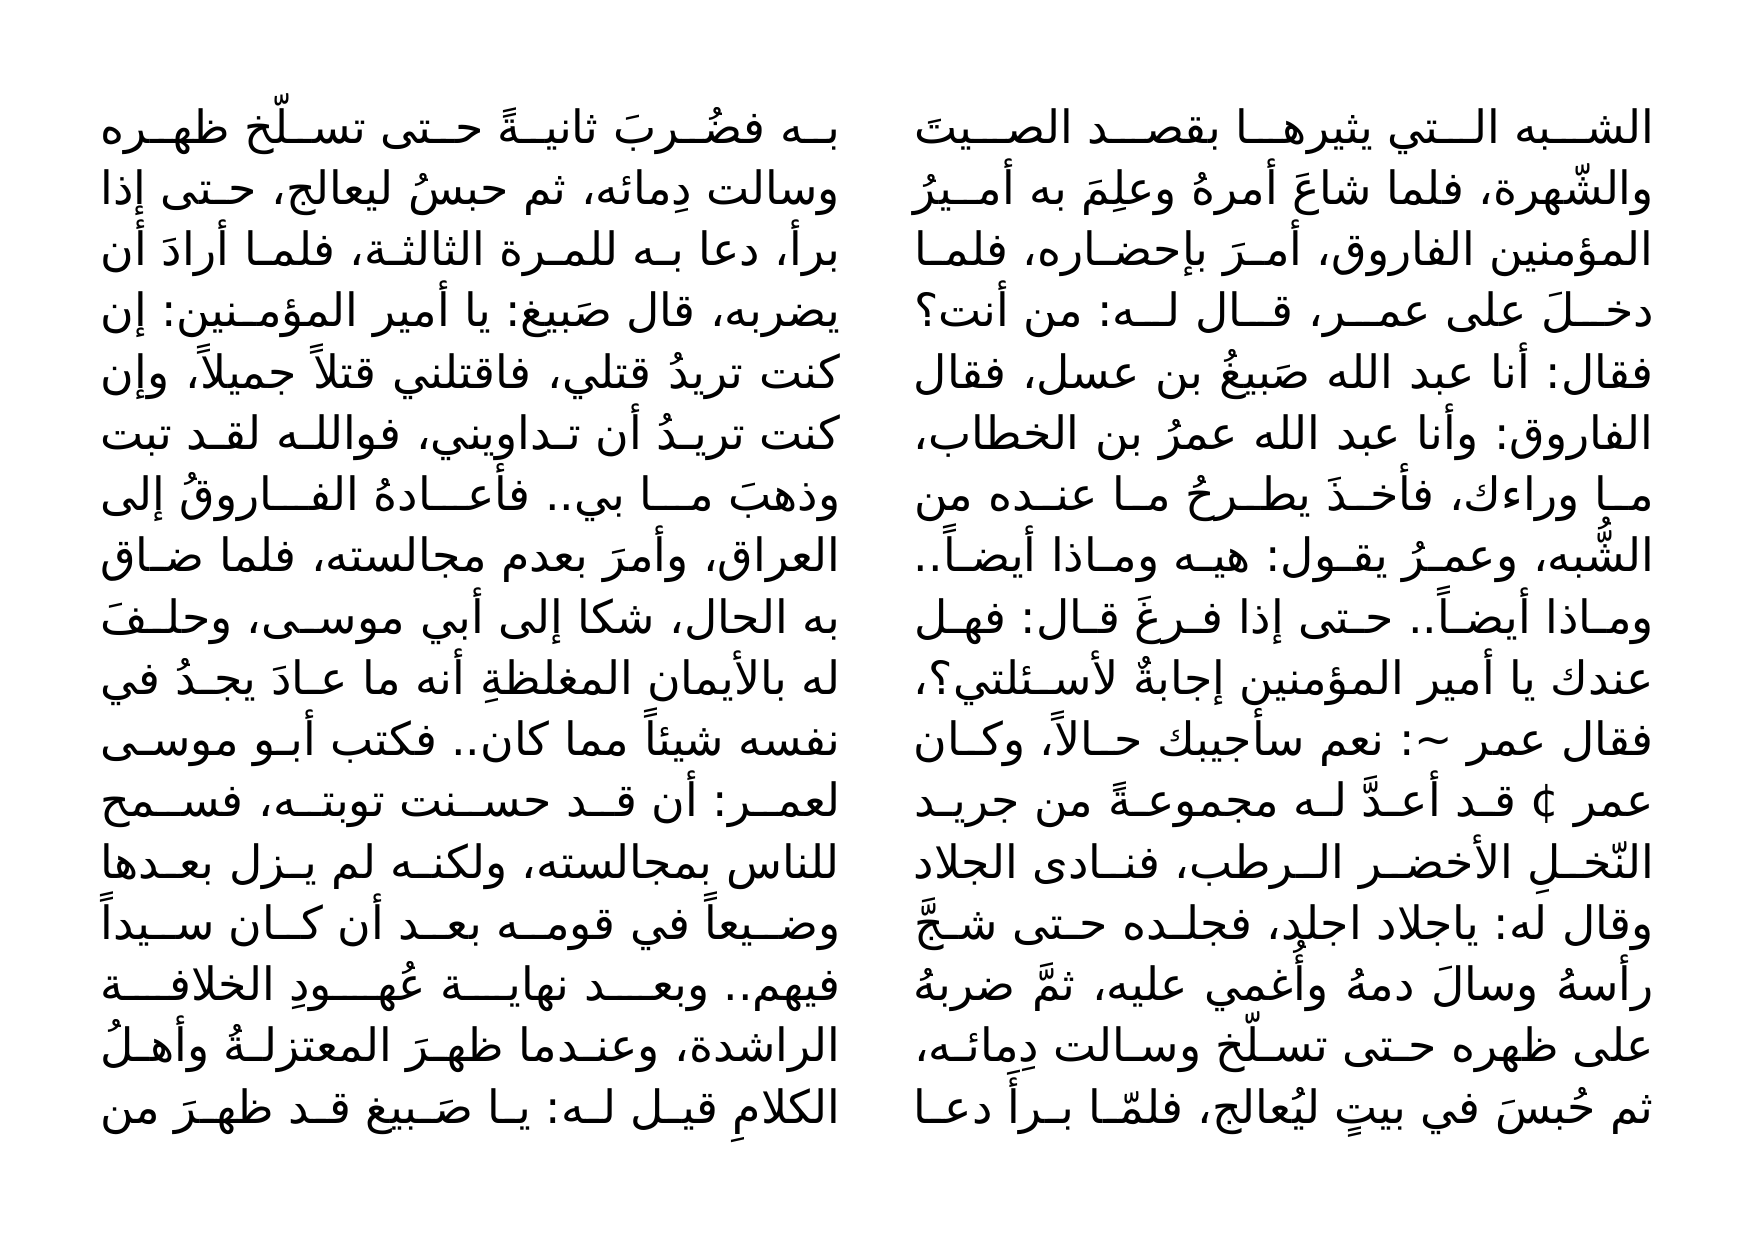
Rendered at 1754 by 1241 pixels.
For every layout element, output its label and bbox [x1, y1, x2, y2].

text [100, 100, 840, 1134]
text [914, 100, 1653, 1134]
